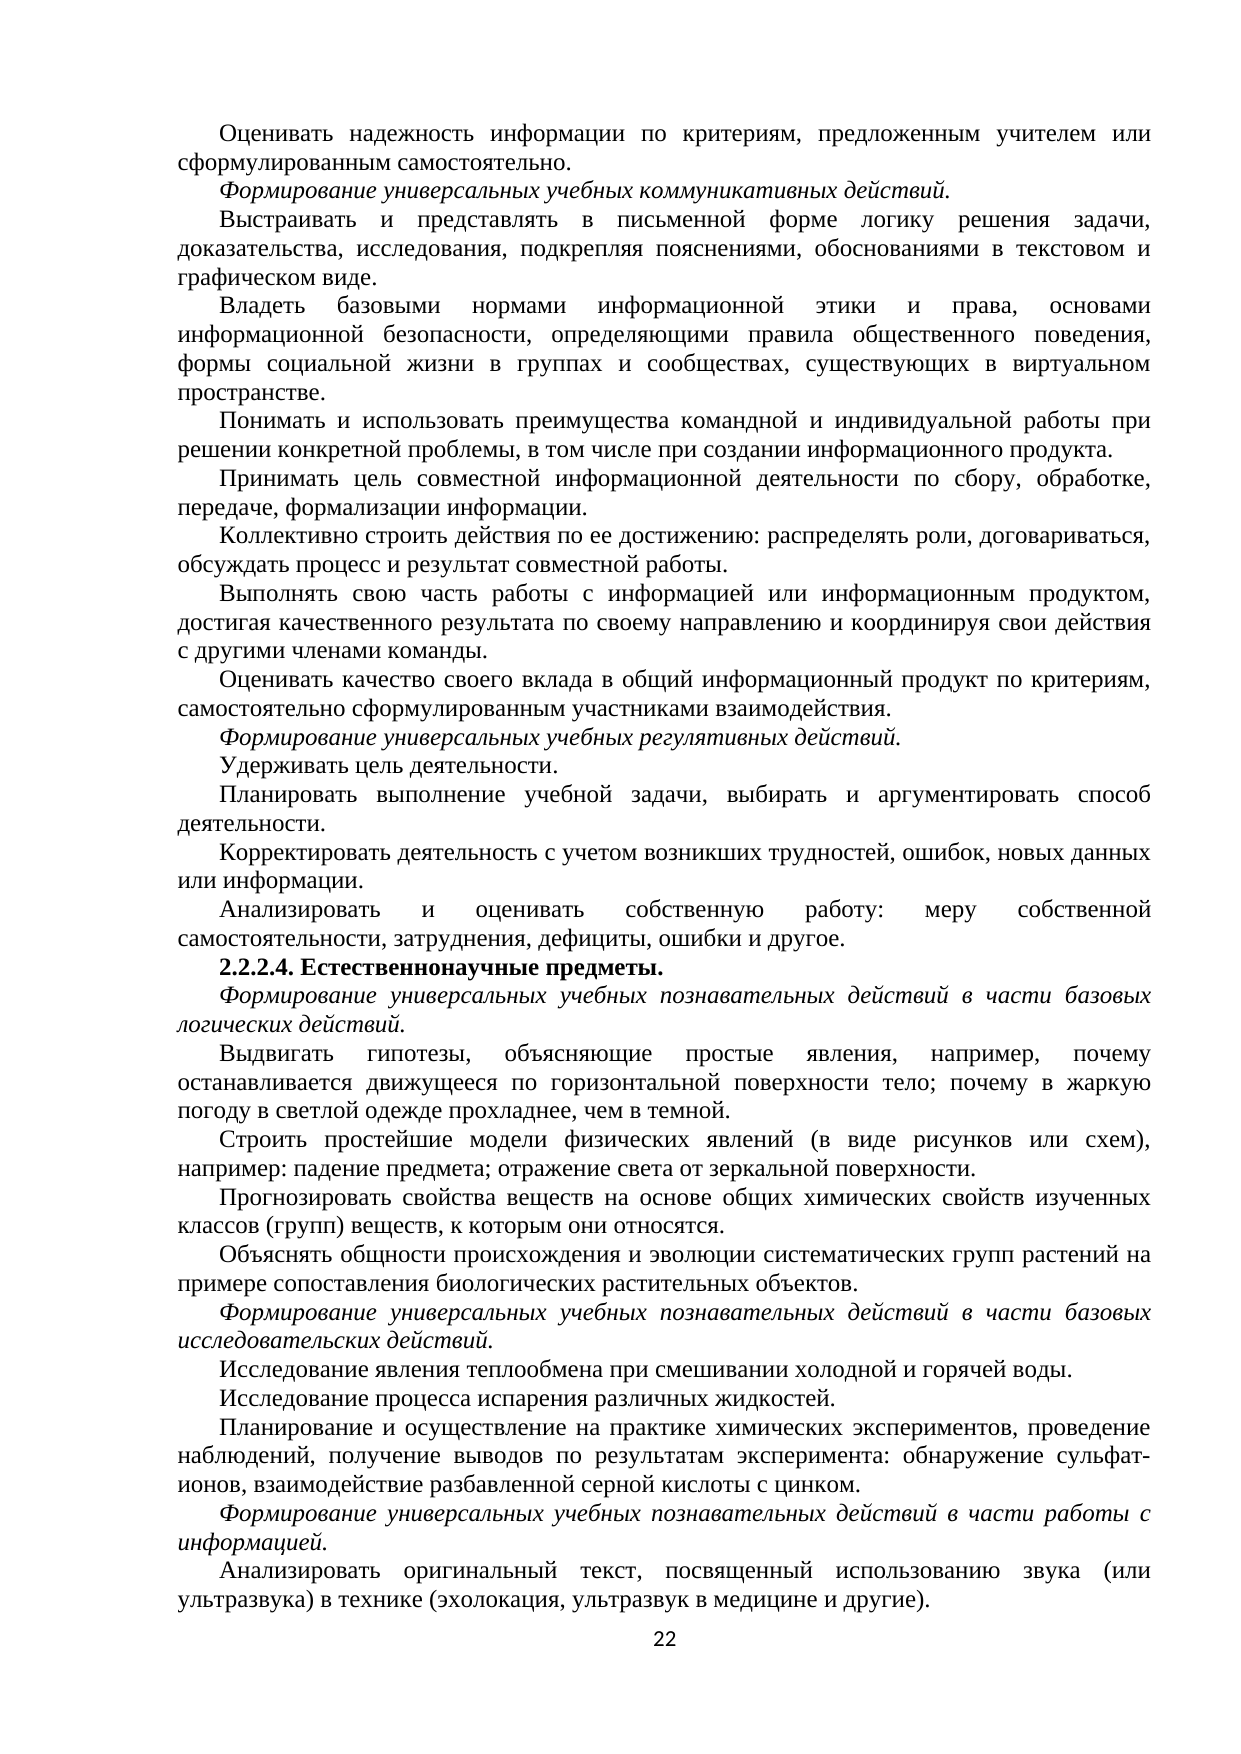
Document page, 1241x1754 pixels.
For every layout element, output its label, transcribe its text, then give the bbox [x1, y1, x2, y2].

text Анализировать оригинальный текст, посвященный использованию звука (или ультразвука) в технике (эхолокация, ультразвук в медицине и другие). [177, 1556, 1152, 1613]
text Формирование универсальных учебных коммуникативных действий. [177, 176, 1152, 204]
text Планирование и осуществление на практике химических экспериментов, проведение наблюдений, получение выводов по результатам эксперимента: обнаружение сульфат-ионов, взаимодействие разбавленной серной кислоты с цинком. [177, 1412, 1152, 1498]
text Исследование явления теплообмена при смешивании холодной и горячей воды. [177, 1354, 1152, 1383]
text Владеть базовыми нормами информационной этики и права, основами информационной безопасности, определяющими правила общественного поведения, формы социальной жизни в группах и сообществах, существующих в виртуальном пространстве. [177, 291, 1152, 406]
text Формирование универсальных учебных регулятивных действий. [177, 722, 1152, 751]
text Понимать и использовать преимущества командной и индивидуальной работы при решении конкретной проблемы, в том числе при создании информационного продукта. [177, 406, 1152, 463]
text Планировать выполнение учебной задачи, выбирать и аргументировать способ деятельности. [177, 779, 1152, 837]
text Удерживать цель деятельности. [177, 751, 1152, 779]
text Формирование универсальных учебных познавательных действий в части работы с информацией. [177, 1498, 1152, 1556]
text Анализировать и оценивать собственную работу: меру собственной самостоятельности, затруднения, дефициты, ошибки и другое. [177, 894, 1152, 952]
text Оценивать надежность информации по критериям, предложенным учителем или сформулированным самостоятельно. [177, 118, 1152, 176]
text Корректировать деятельность с учетом возникших трудностей, ошибок, новых данных или информации. [177, 837, 1152, 894]
text Выстраивать и представлять в письменной форме логику решения задачи, доказательства, исследования, подкрепляя пояснениями, обоснованиями в текстовом и графическом виде. [177, 204, 1152, 291]
text Оценивать качество своего вклада в общий информационный продукт по критериям, самостоятельно сформулированным участниками взаимодействия. [177, 664, 1152, 722]
text Объяснять общности происхождения и эволюции систематических групп растений на примере сопоставления биологических растительных объектов. [177, 1239, 1152, 1297]
text 2.2.2.4. Естественнонаучные предметы. [177, 952, 1152, 981]
text Формирование универсальных учебных познавательных действий в части базовых исследовательских действий. [177, 1297, 1152, 1354]
text Принимать цель совместной информационной деятельности по сбору, обработке, передаче, формализации информации. [177, 463, 1152, 521]
text Строить простейшие модели физических явлений (в виде рисунков или схем), например: падение предмета; отражение света от зеркальной поверхности. [177, 1124, 1152, 1182]
text Коллективно строить действия по ее достижению: распределять роли, договариваться, обсуждать процесс и результат совместной работы. [177, 521, 1152, 578]
text Выдвигать гипотезы, объясняющие простые явления, например, почему останавливается движущееся по горизонтальной поверхности тело; почему в жаркую погоду в светлой одежде прохладнее, чем в темной. [177, 1038, 1152, 1124]
text Прогнозировать свойства веществ на основе общих химических свойств изученных классов (групп) веществ, к которым они относятся. [177, 1182, 1152, 1239]
text Формирование универсальных учебных познавательных действий в части базовых логических действий. [177, 981, 1152, 1038]
text Выполнять свою часть работы с информацией или информационным продуктом, достигая качественного результата по своему направлению и координируя свои действия с другими членами команды. [177, 578, 1152, 664]
text Исследование процесса испарения различных жидкостей. [177, 1383, 1152, 1412]
